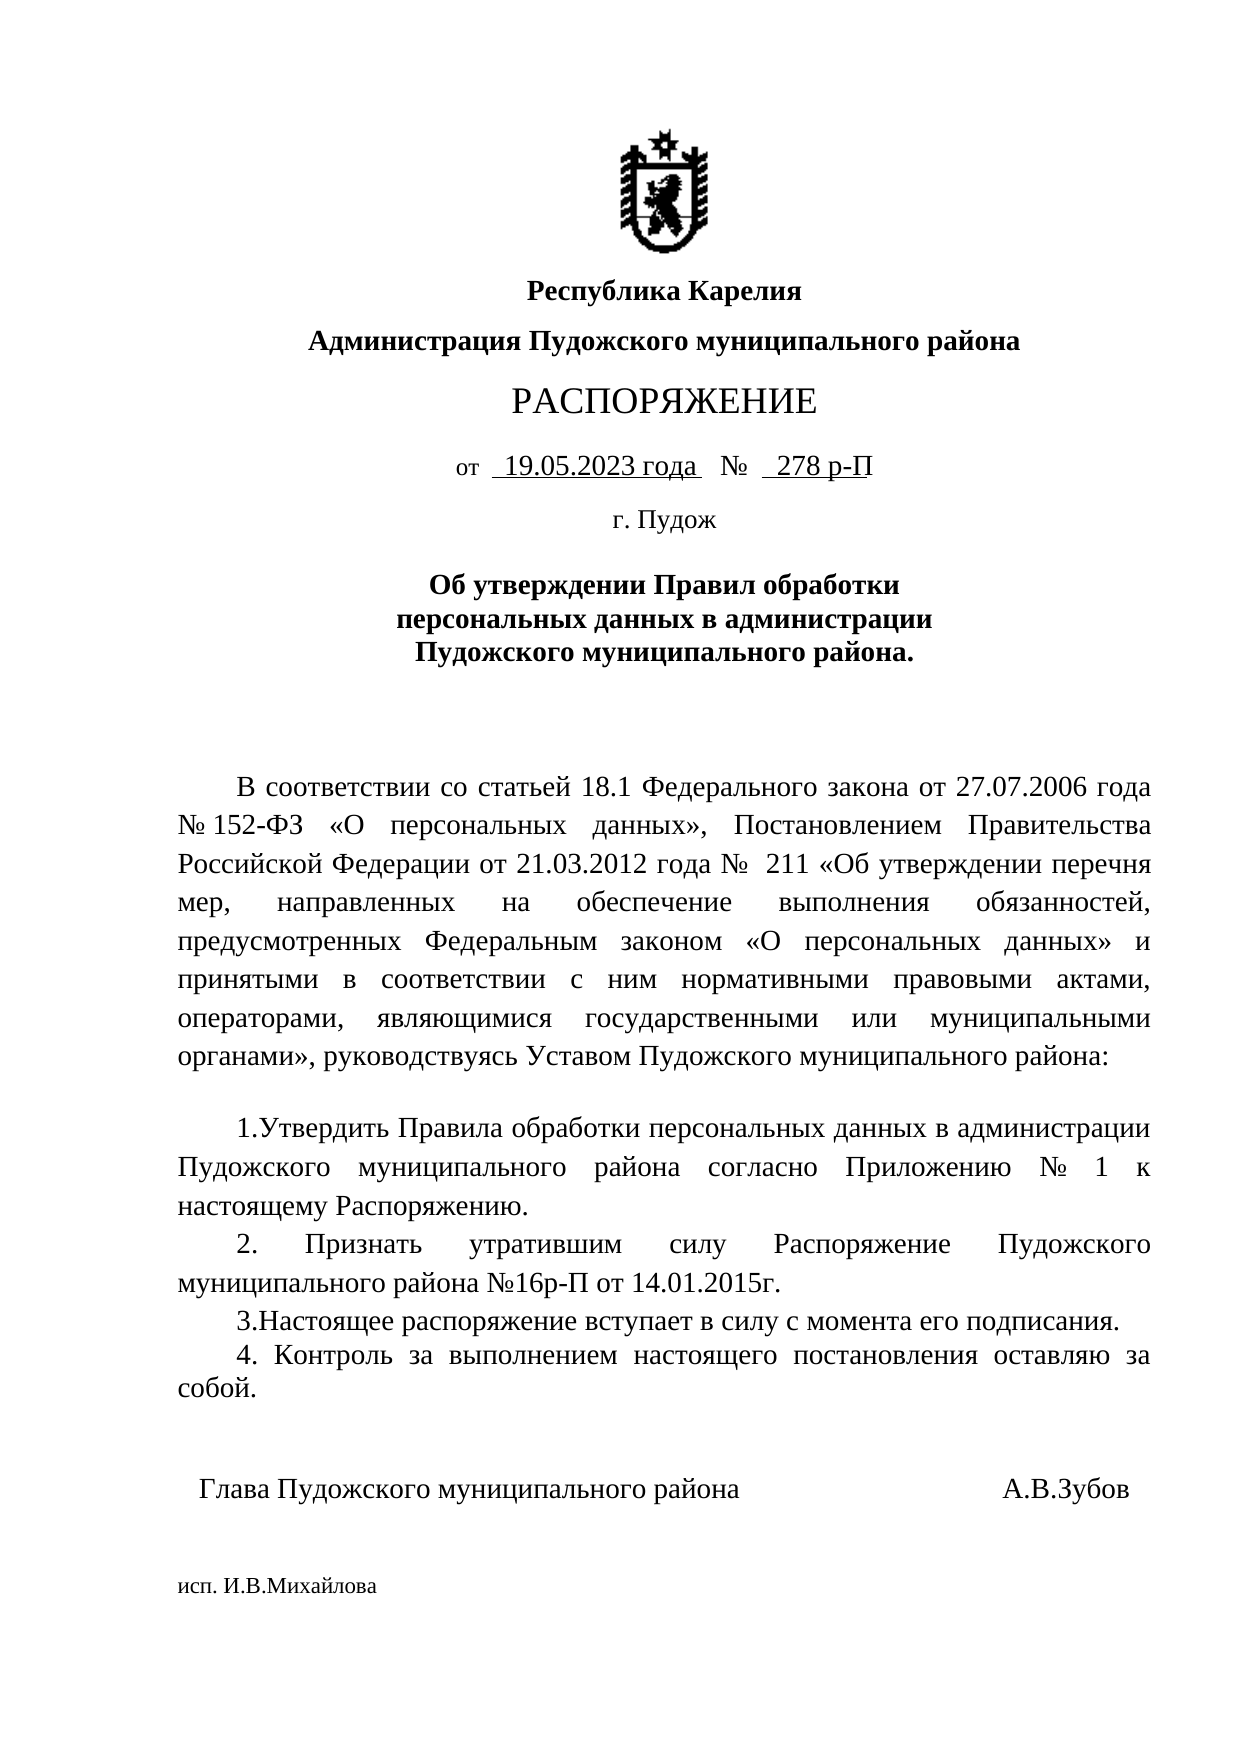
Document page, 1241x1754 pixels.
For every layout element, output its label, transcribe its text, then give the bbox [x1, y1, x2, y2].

text г. Пудож [177, 503, 1152, 534]
text персональных данных в администрации [177, 601, 1152, 634]
text 1.Утвердить Правила обработки персональных данных в администрации Пудожского муниципального района согласно Приложению № 1 к настоящему Распоряжению. [177, 1111, 1152, 1221]
text Администрация Пудожского муниципального района [177, 323, 1152, 357]
text Глава Пудожского муниципального района А.В.Зубов [177, 1471, 1152, 1504]
text от 19.05.2023 года № 278 р-П [177, 448, 1152, 481]
text В соответствии со статьей 18.1 Федерального закона от 27.07.2006 года № 152-ФЗ «О персональных данных», Постановлением Правительства Российской Федерации от 21.03.2012 года № 211 «Об утверждении перечня мер, направленных на обеспечение выполнения обязанностей, предусмотренных Федеральным законом «О персональных данных» и принятыми в соответствии с ним нормативными правовыми актами, операторами, являющимися государственными или муниципальными органами», руководствуясь Уставом Пудожского муниципального района: [177, 769, 1152, 1072]
subtitle РАСПОРЯЖЕНИЕ [177, 378, 1152, 421]
text исп. И.В.Михайлова [177, 1572, 1152, 1598]
text 4. Контроль за выполнением настоящего постановления оставляю за собой. [177, 1337, 1152, 1404]
text Пудожского муниципального района. [177, 634, 1152, 668]
text Республика Карелия [177, 273, 1152, 306]
text Об утверждении Правил обработки [177, 567, 1152, 601]
text 3.Настоящее распоряжение вступает в силу с момента его подписания. [177, 1303, 1152, 1337]
text 2. Признать утратившим силу Распоряжение Пудожского муниципального района №16р-П от 14.01.2015г. [177, 1226, 1152, 1298]
